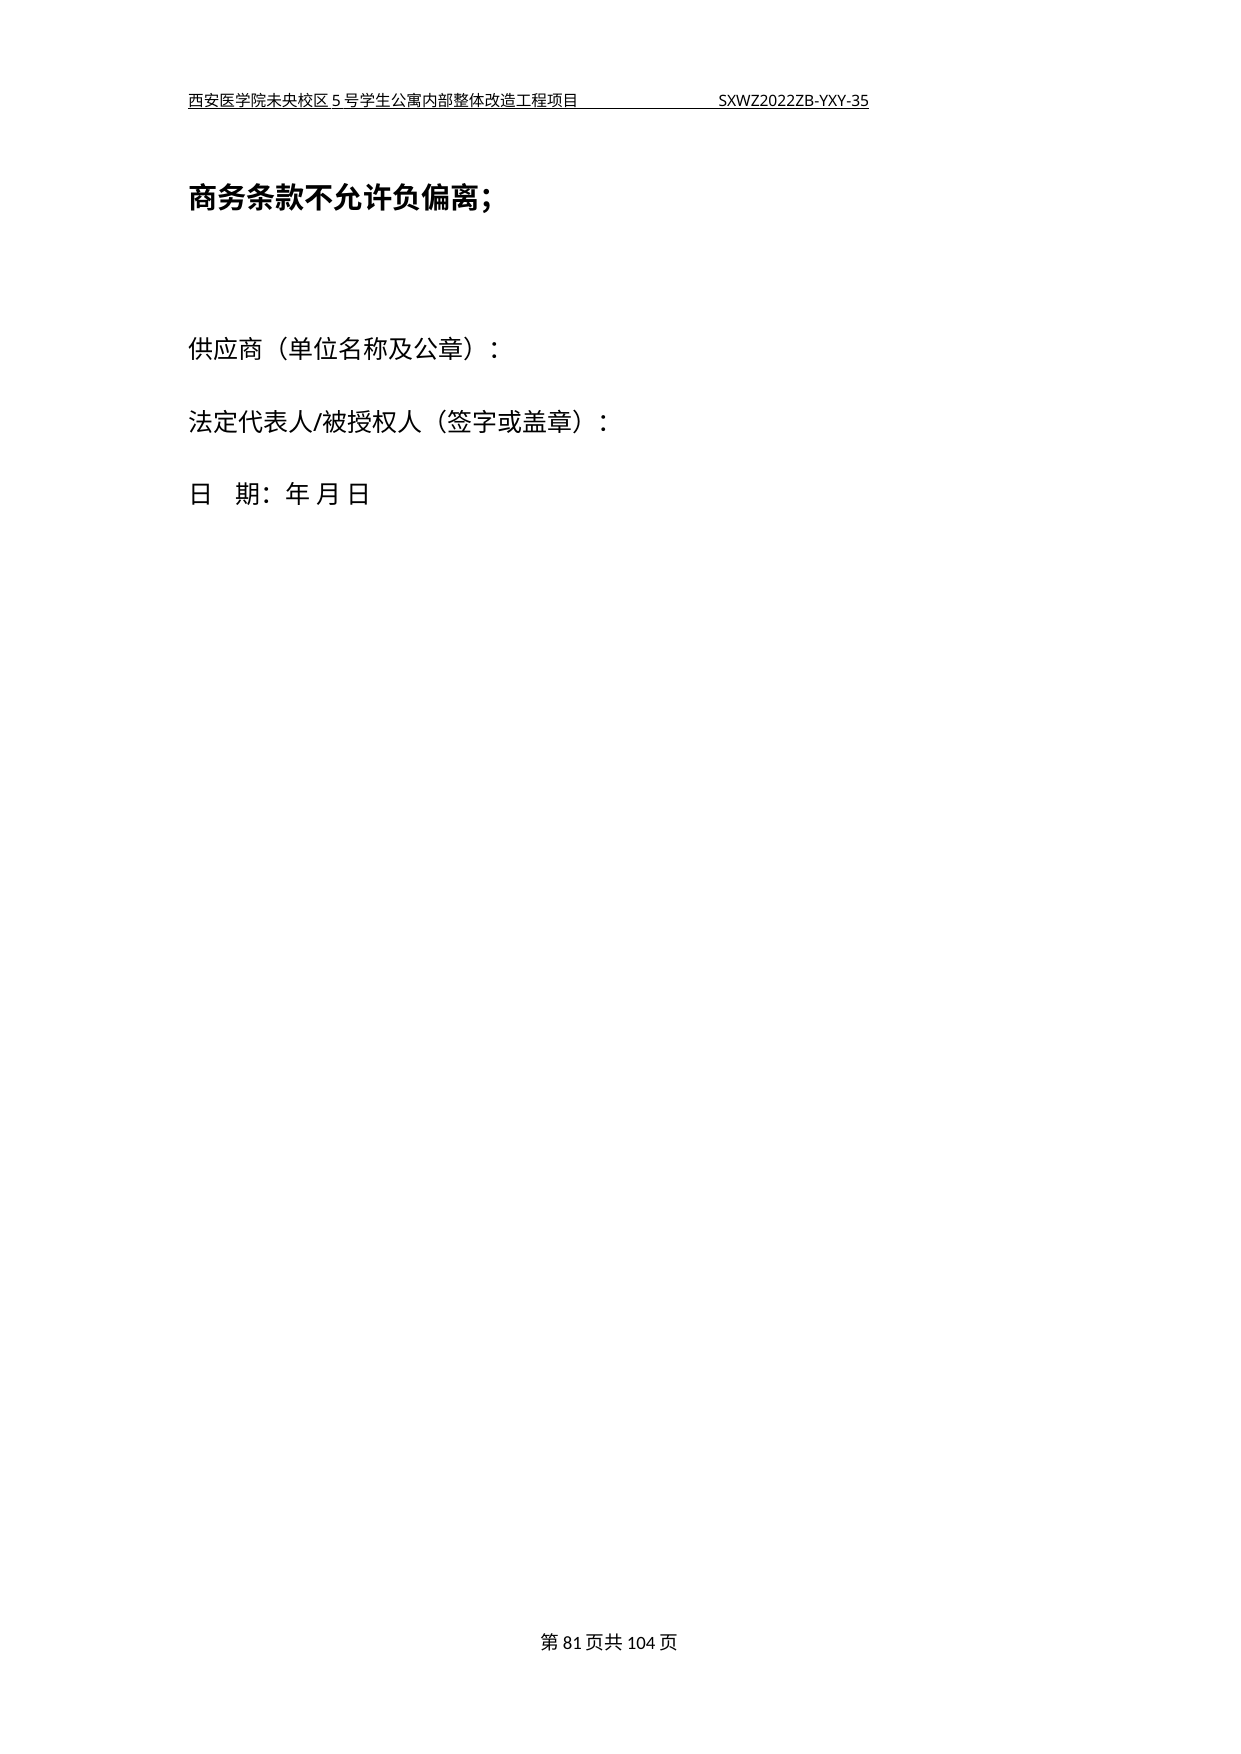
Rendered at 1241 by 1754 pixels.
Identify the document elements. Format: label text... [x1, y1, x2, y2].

text 商务条款不允许负偏离； [188, 162, 1052, 229]
text 日 期：年 月 日 [188, 474, 1052, 511]
text 法定代表人/被授权人（签字或盖章）： [188, 402, 1052, 438]
text 供应商（单位名称及公章）： [188, 329, 1052, 366]
